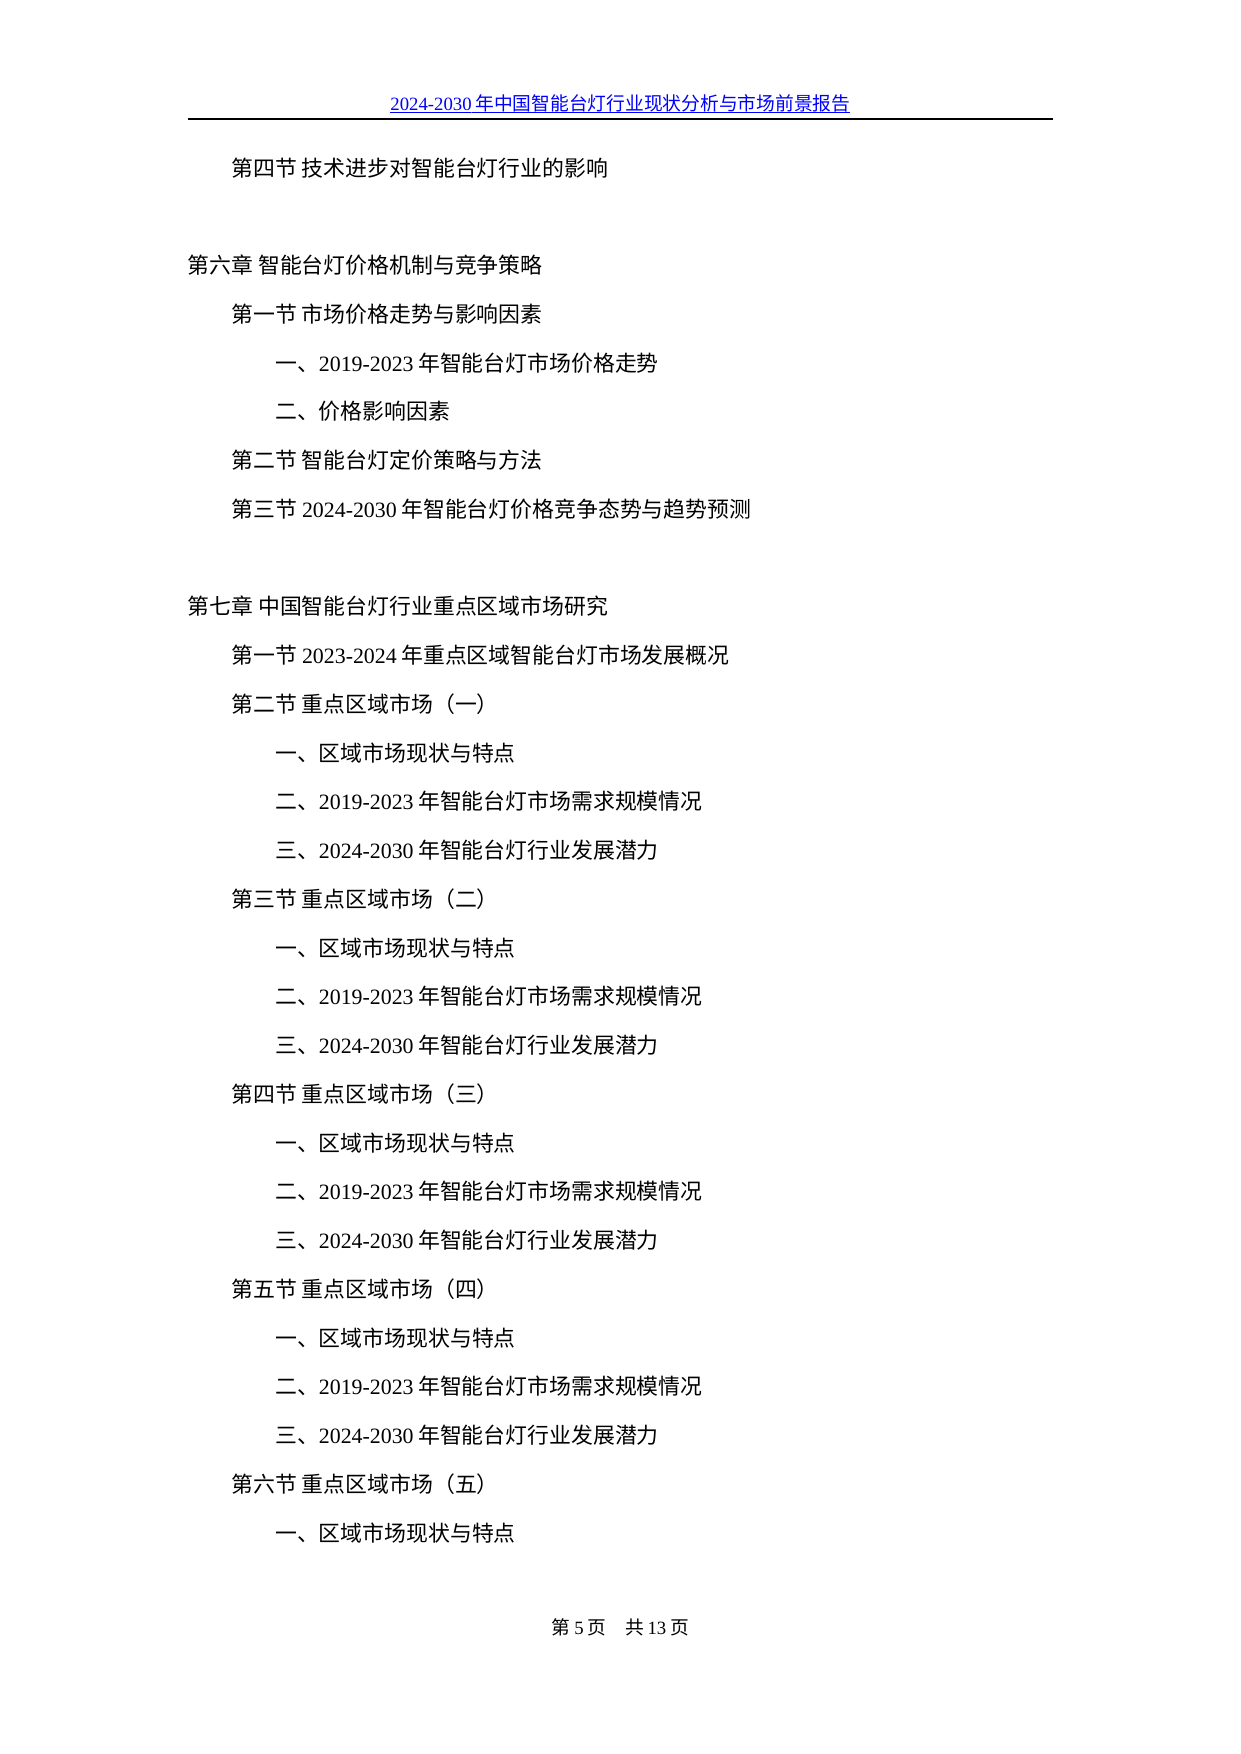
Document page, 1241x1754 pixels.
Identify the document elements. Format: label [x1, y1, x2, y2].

text [187, 150, 1053, 1548]
